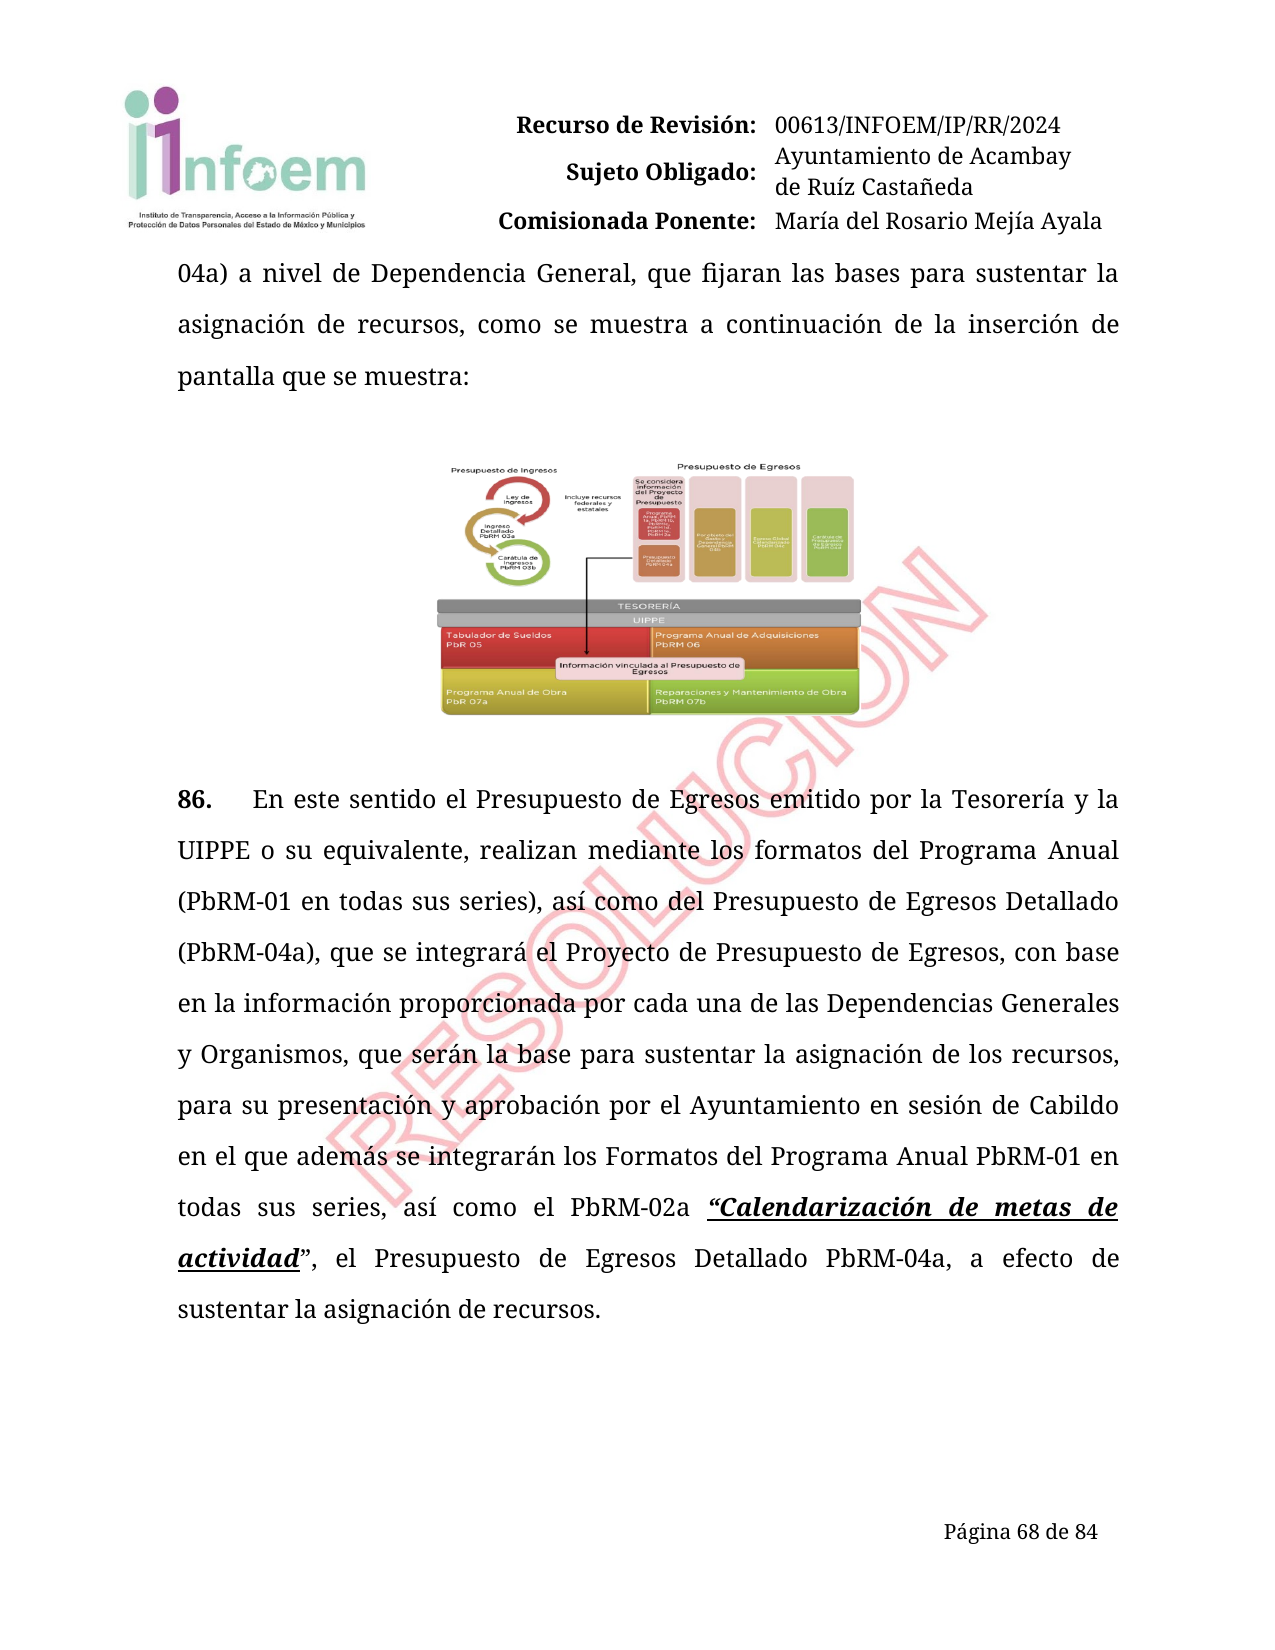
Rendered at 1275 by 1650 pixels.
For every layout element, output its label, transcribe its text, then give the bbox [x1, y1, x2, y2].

list En este sentido el Presupuesto de Egresos emitido por la Tesorería y la UIPPE o su equivalente, realizan mediante los formatos del Programa Anual (PbRM-01 en todas sus series), así como del Presupuesto de Egresos Detallado (PbRM-04a), que se integrará el Proyecto de Presupuesto de Egresos, con base en la información proporcionada por cada una de las Dependencias Generales y Organismos, que serán la base para sustentar la asignación de los recursos, para su presentación y aprobación por el Ayuntamiento en sesión de Cabildo en el que además se integrarán los Formatos del Programa Anual PbRM-01 en todas sus series, así como el PbRM-02a “Calendarización de metas de actividad”, el Presupuesto de Egresos Detallado PbRM-04a, a efecto de sustentar la asignación de recursos. [177, 782, 1121, 1326]
picture [5, 26, 1275, 1650]
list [177, 256, 1121, 392]
